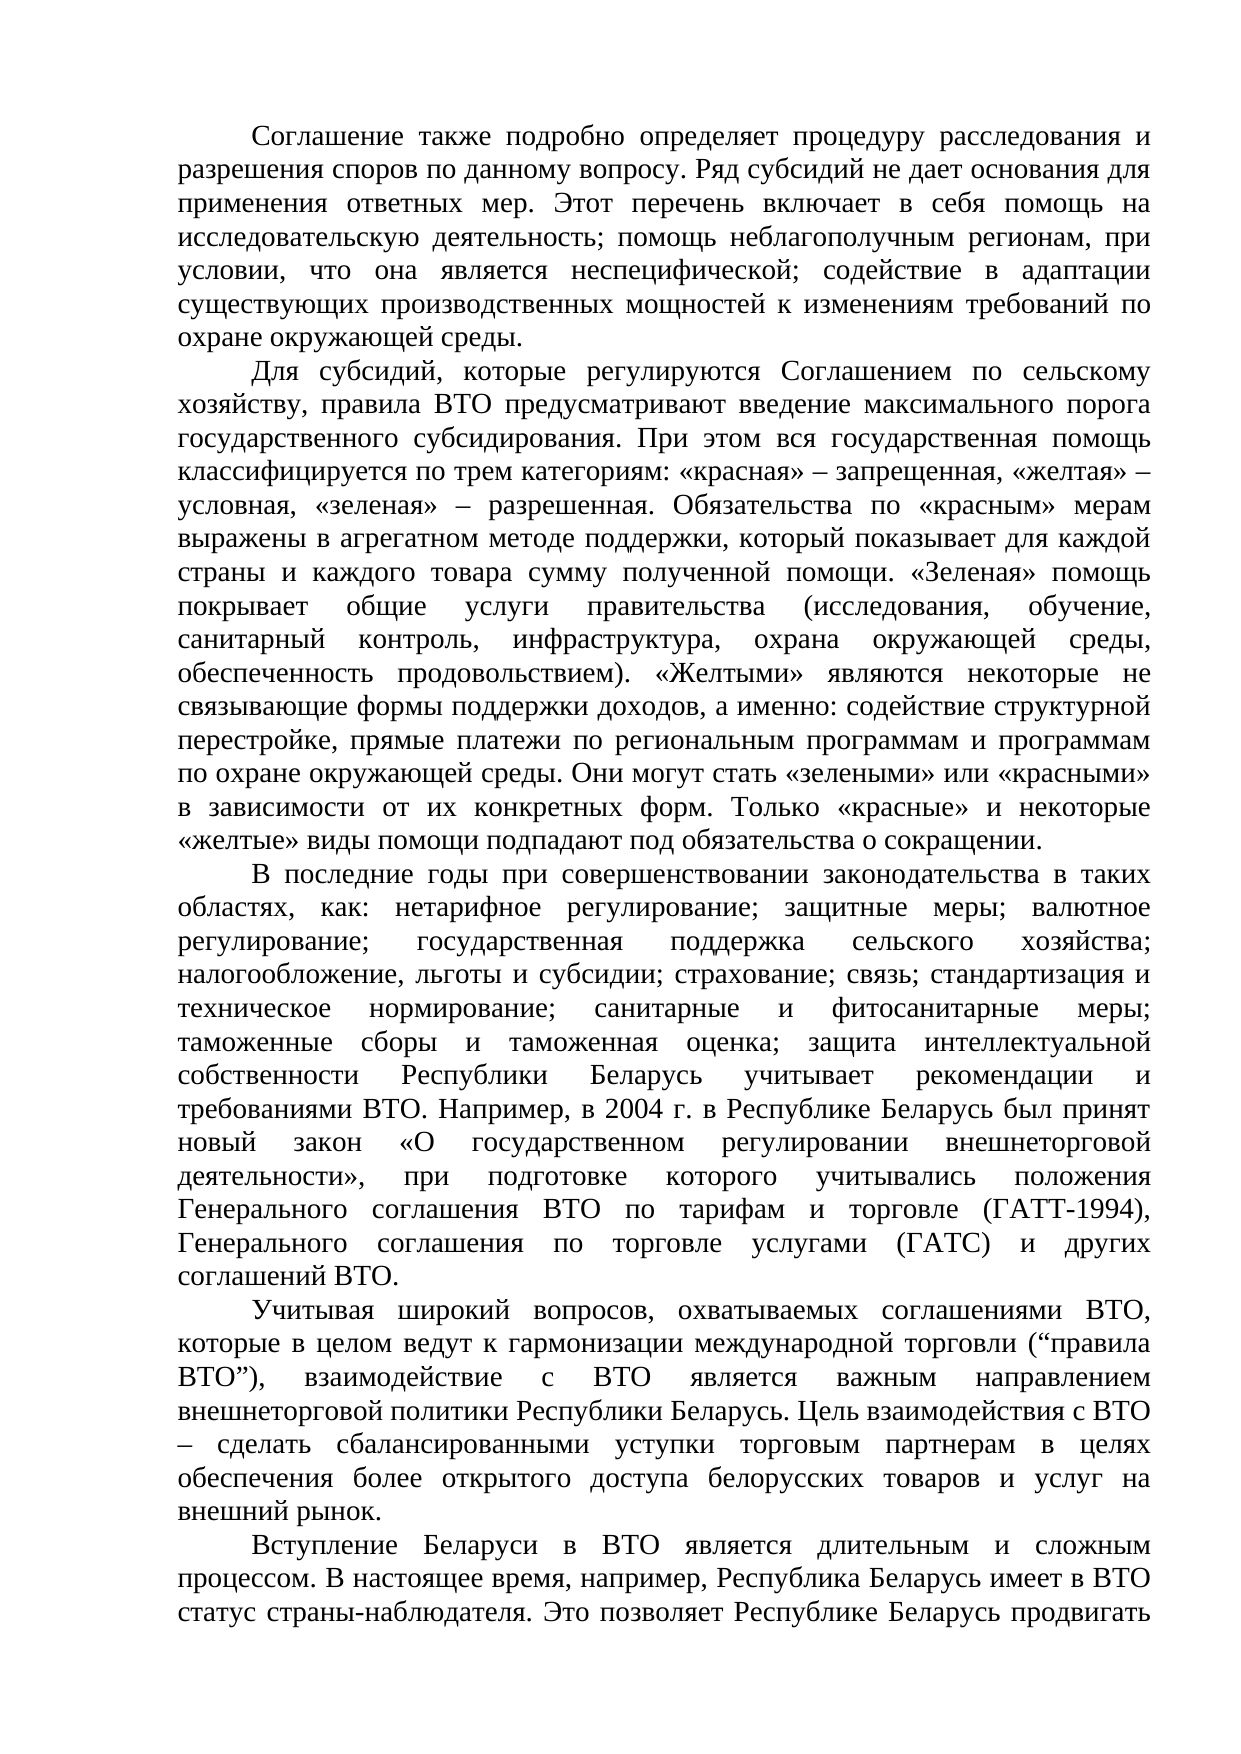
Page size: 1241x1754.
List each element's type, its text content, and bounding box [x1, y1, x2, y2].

text В последние годы при совершенствовании законодательства в таких областях, как: нетарифное регулирование; защитные меры; валютное регулирование; государственная поддержка сельского хозяйства; налогообложение, льготы и субсидии; страхование; связь; стандартизация и техническое нормирование; санитарные и фитосанитарные меры; таможенные сборы и таможенная оценка; защита интеллектуальной собственности Республики Беларусь учитывает рекомендации и требованиями ВТО. Например, в . в Республике Беларусь был принят новый закон «О государственном регулировании внешнеторговой деятельности», при подготовке которого учитывались положения Генерального соглашения ВТО по тарифам и торговле (ГАТТ-1994), Генерального соглашения по торговле услугами (ГАТС) и других соглашений ВТО. [177, 856, 1152, 1292]
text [177, 1527, 1152, 1627]
text Для субсидий, которые регулируются Соглашением по сельскому хозяйству, правила ВТО предусматривают введение максимального порога государственного субсидирования. При этом вся государственная помощь классифицируется по трем категориям: «красная» – запрещенная, «желтая» – условная, «зеленая» – разрешенная. Обязательства по «красным» мерам выражены в агрегатном методе поддержки, который показывает для каждой страны и каждого товара сумму полученной помощи. «Зеленая» помощь покрывает общие услуги правительства (исследования, обучение, санитарный контроль, инфраструктура, охрана окружающей среды, обеспеченность продовольствием). «Желтыми» являются некоторые не связывающие формы поддержки доходов, а именно: содействие структурной перестройке, прямые платежи по региональным программам и программам по охране окружающей среды. Они могут стать «зелеными» или «красными» в зависимости от их конкретных форм. Только «красные» и некоторые «желтые» виды помощи подпадают под обязательства о сокращении. [177, 353, 1152, 856]
text Учитывая широкий вопросов, охватываемых соглашениями ВТО, которые в целом ведут к гармонизации международной торговли (“правила ВТО”), взаимодействие с ВТО является важным направлением внешнеторговой политики Республики Беларусь. Цель взаимодействия с ВТО – сделать сбалансированными уступки торговым партнерам в целях обеспечения более открытого доступа белорусских товаров и услуг на внешний рынок. [177, 1292, 1152, 1527]
text Соглашение также подробно определяет процедуру расследования и разрешения споров по данному вопросу. Ряд субсидий не дает основания для применения ответных мер. Этот перечень включает в себя помощь на исследовательскую деятельность; помощь неблагополучным регионам, при условии, что она является неспецифической; содействие в адаптации существующих производственных мощностей к изменениям требований по охране окружающей среды. [177, 118, 1152, 353]
